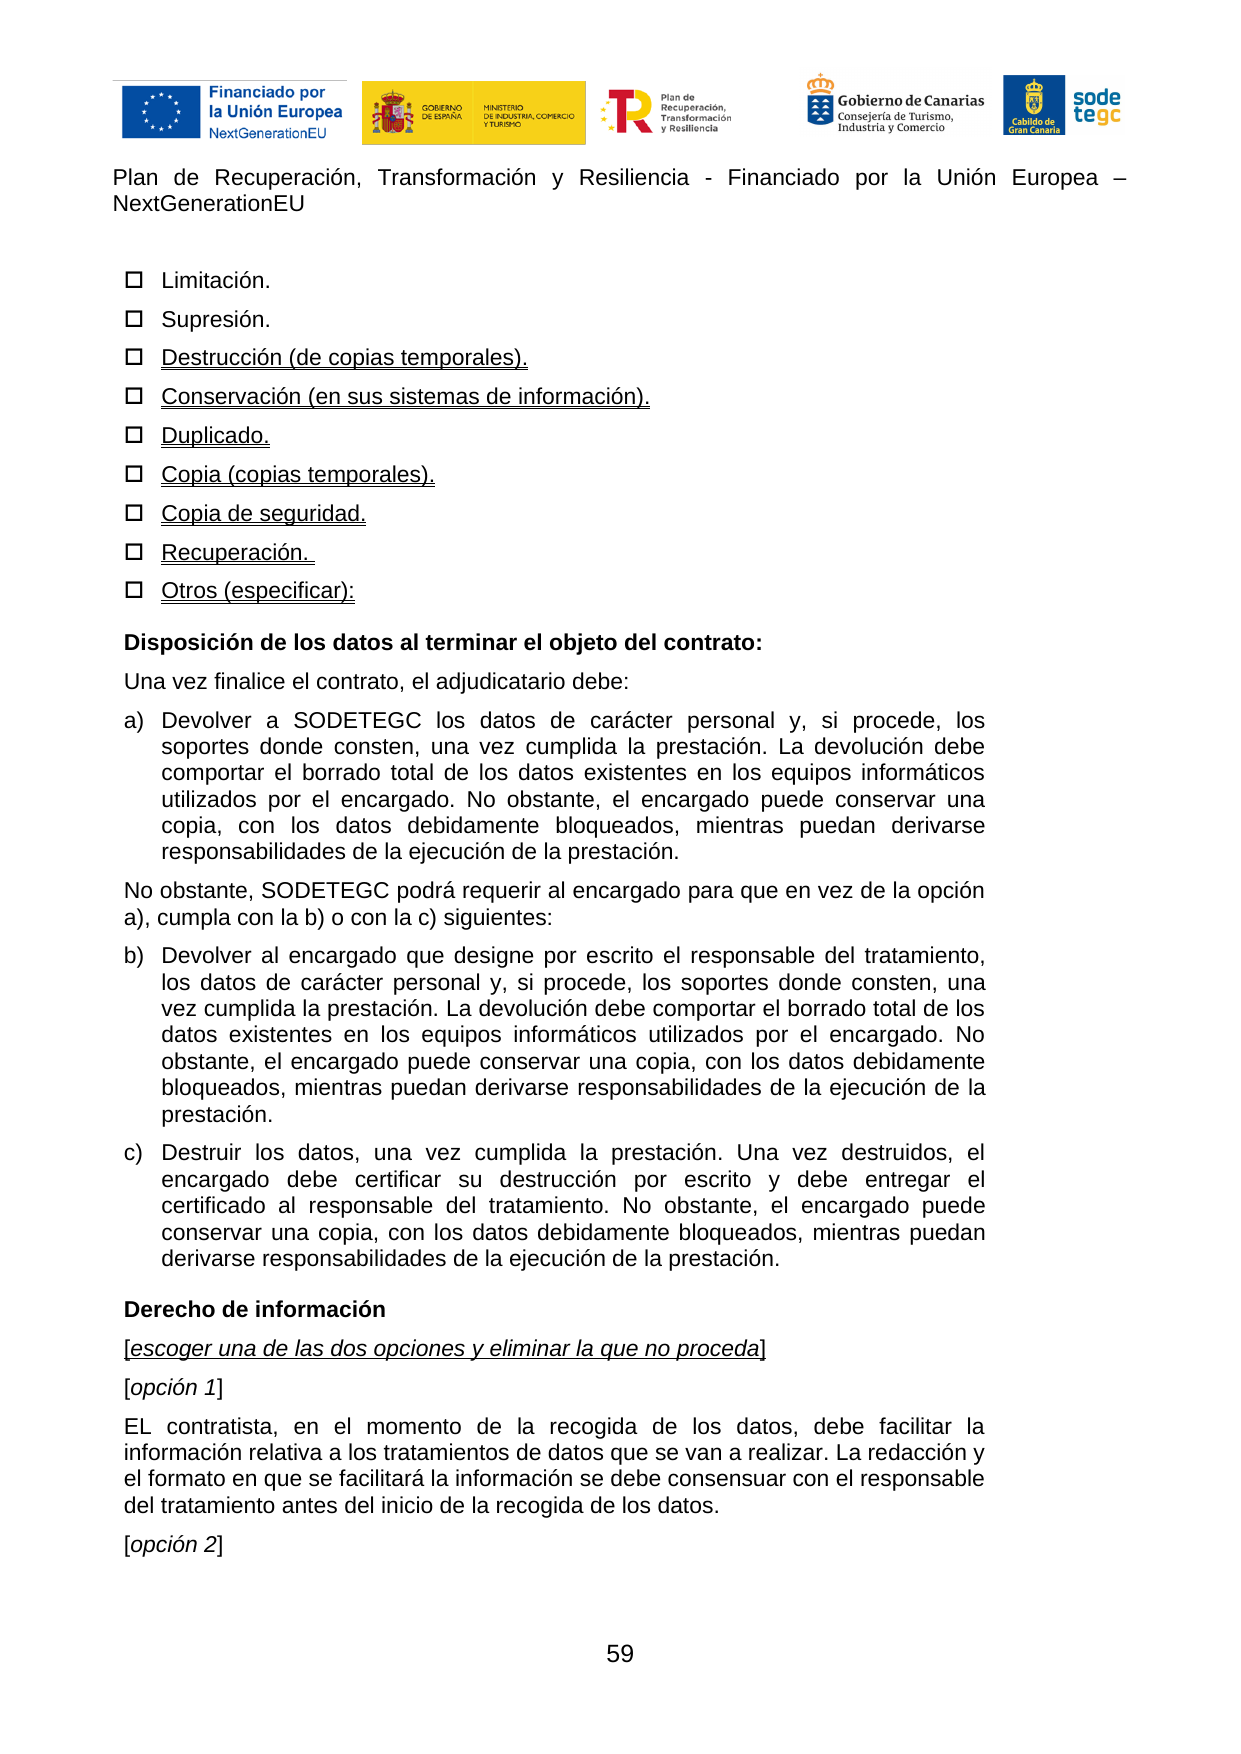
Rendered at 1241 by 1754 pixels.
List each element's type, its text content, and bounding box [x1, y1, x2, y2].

picture [1003, 75, 1125, 135]
table_cell Disposición de los datos al terminar el objeto del contrato: Una vez finalice el contrato, el adjudicatario debe: Devolver a SODETEGC los datos de carácter personal y, si procede, los soportes donde consten, una vez cumplida la prestación. La devolución debe comportar el borrado total de los datos existentes en los equipos informáticos utilizados por el encargado. No obstante, el encargado puede conservar una copia, con los datos debidamente bloqueados, mientras puedan derivarse responsabilidades de la ejecución de la prestación. No obstante, SODETEGC podrá requerir al encargado para que en vez de la opción a), cumpla con la b) o con la c) siguientes: Devolver al encargado que designe por escrito el responsable del tratamiento, los datos de carácter personal y, si procede, los soportes donde consten, una vez cumplida la prestación. La devolución debe comportar el borrado total de los datos existentes en los equipos informáticos utilizados por el encargado. No obstante, el encargado puede conservar una copia, con los datos debidamente bloqueados, mientras puedan derivarse responsabilidades de la ejecución de la prestación. Destruir los datos, una vez cumplida la prestación. Una vez destruidos, el encargado debe certificar su destrucción por escrito y debe entregar el certificado al responsable del tratamiento. No obstante, el encargado puede conservar una copia, con los datos debidamente bloqueados, mientras puedan derivarse responsabilidades de la ejecución de la prestación. [113, 616, 997, 1284]
picture [112, 75, 735, 149]
picture [798, 67, 992, 137]
